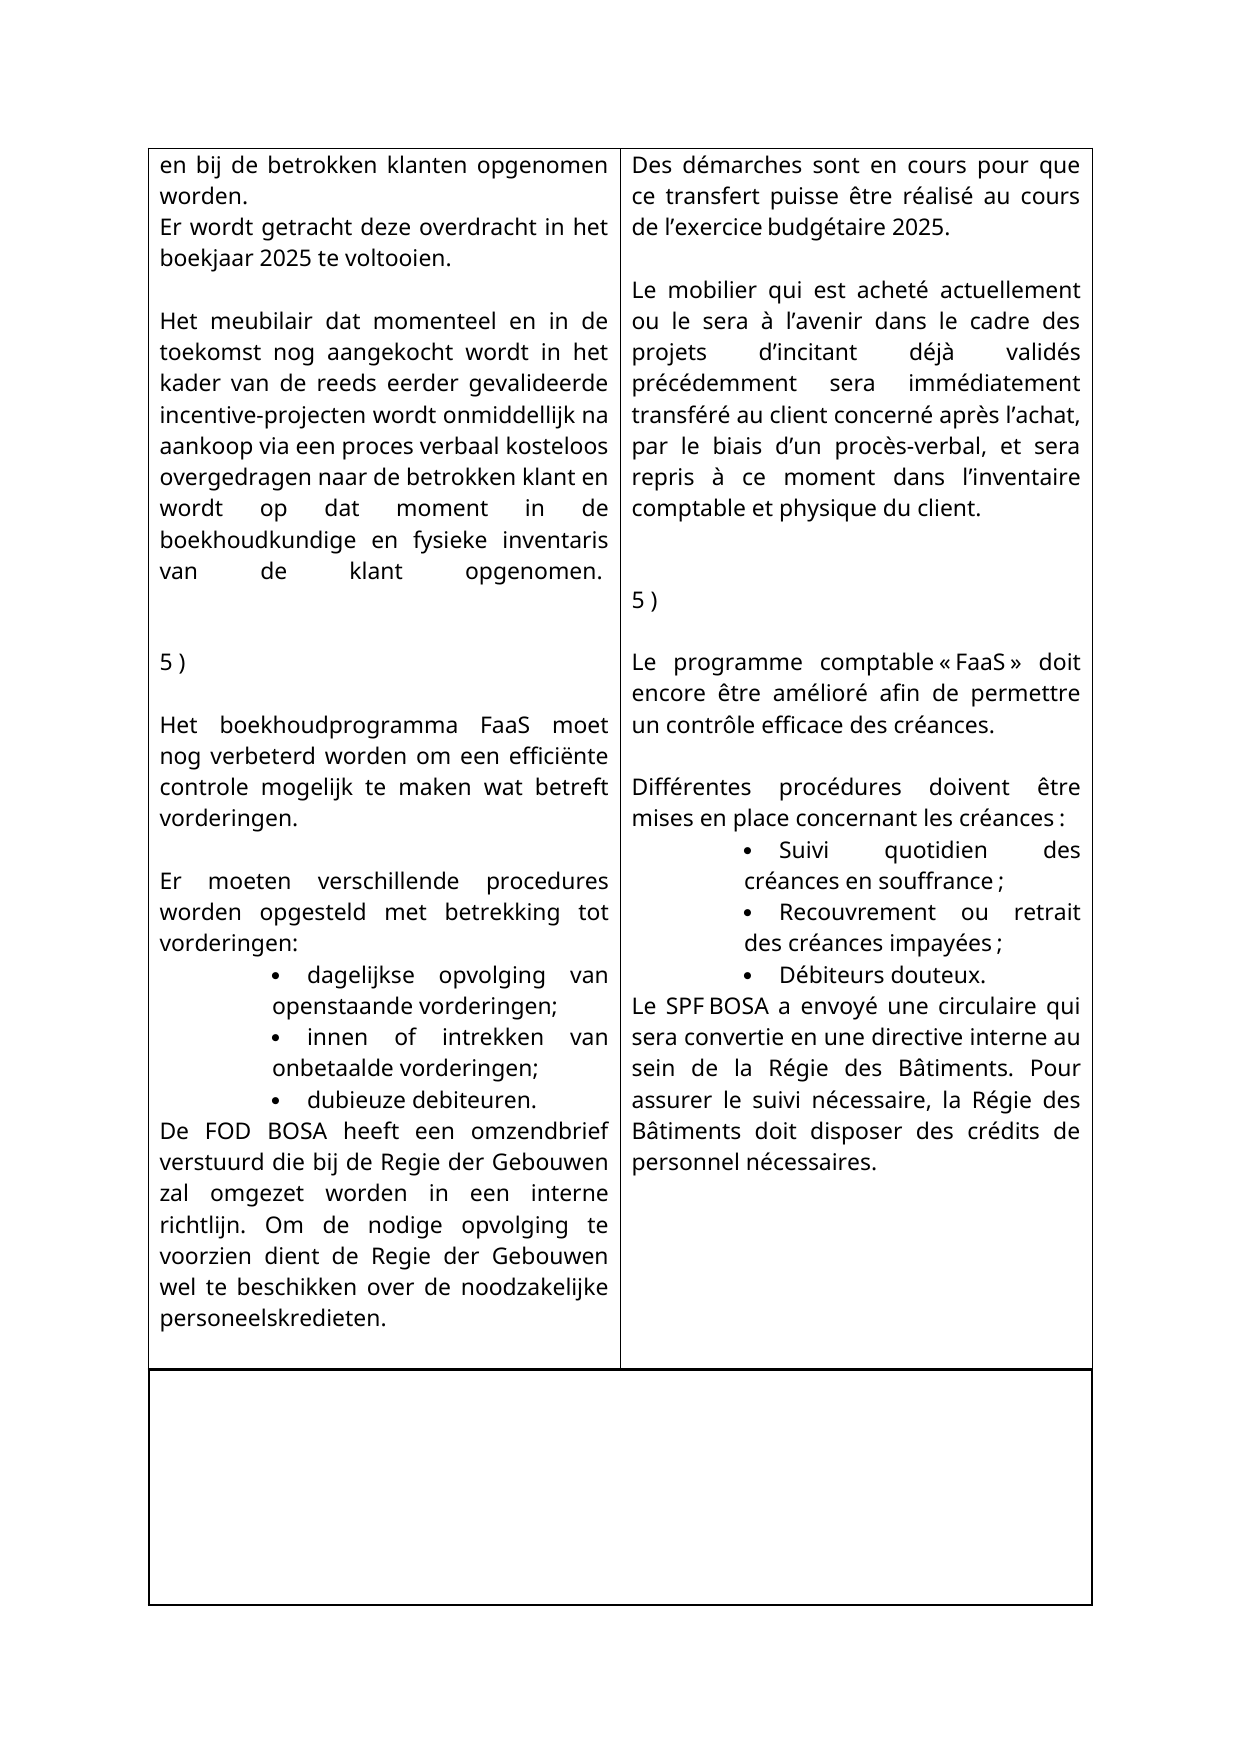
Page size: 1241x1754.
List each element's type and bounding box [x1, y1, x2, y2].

table_header [621, 149, 1092, 1368]
table_header [149, 149, 620, 1368]
table_header [150, 1371, 1091, 1604]
